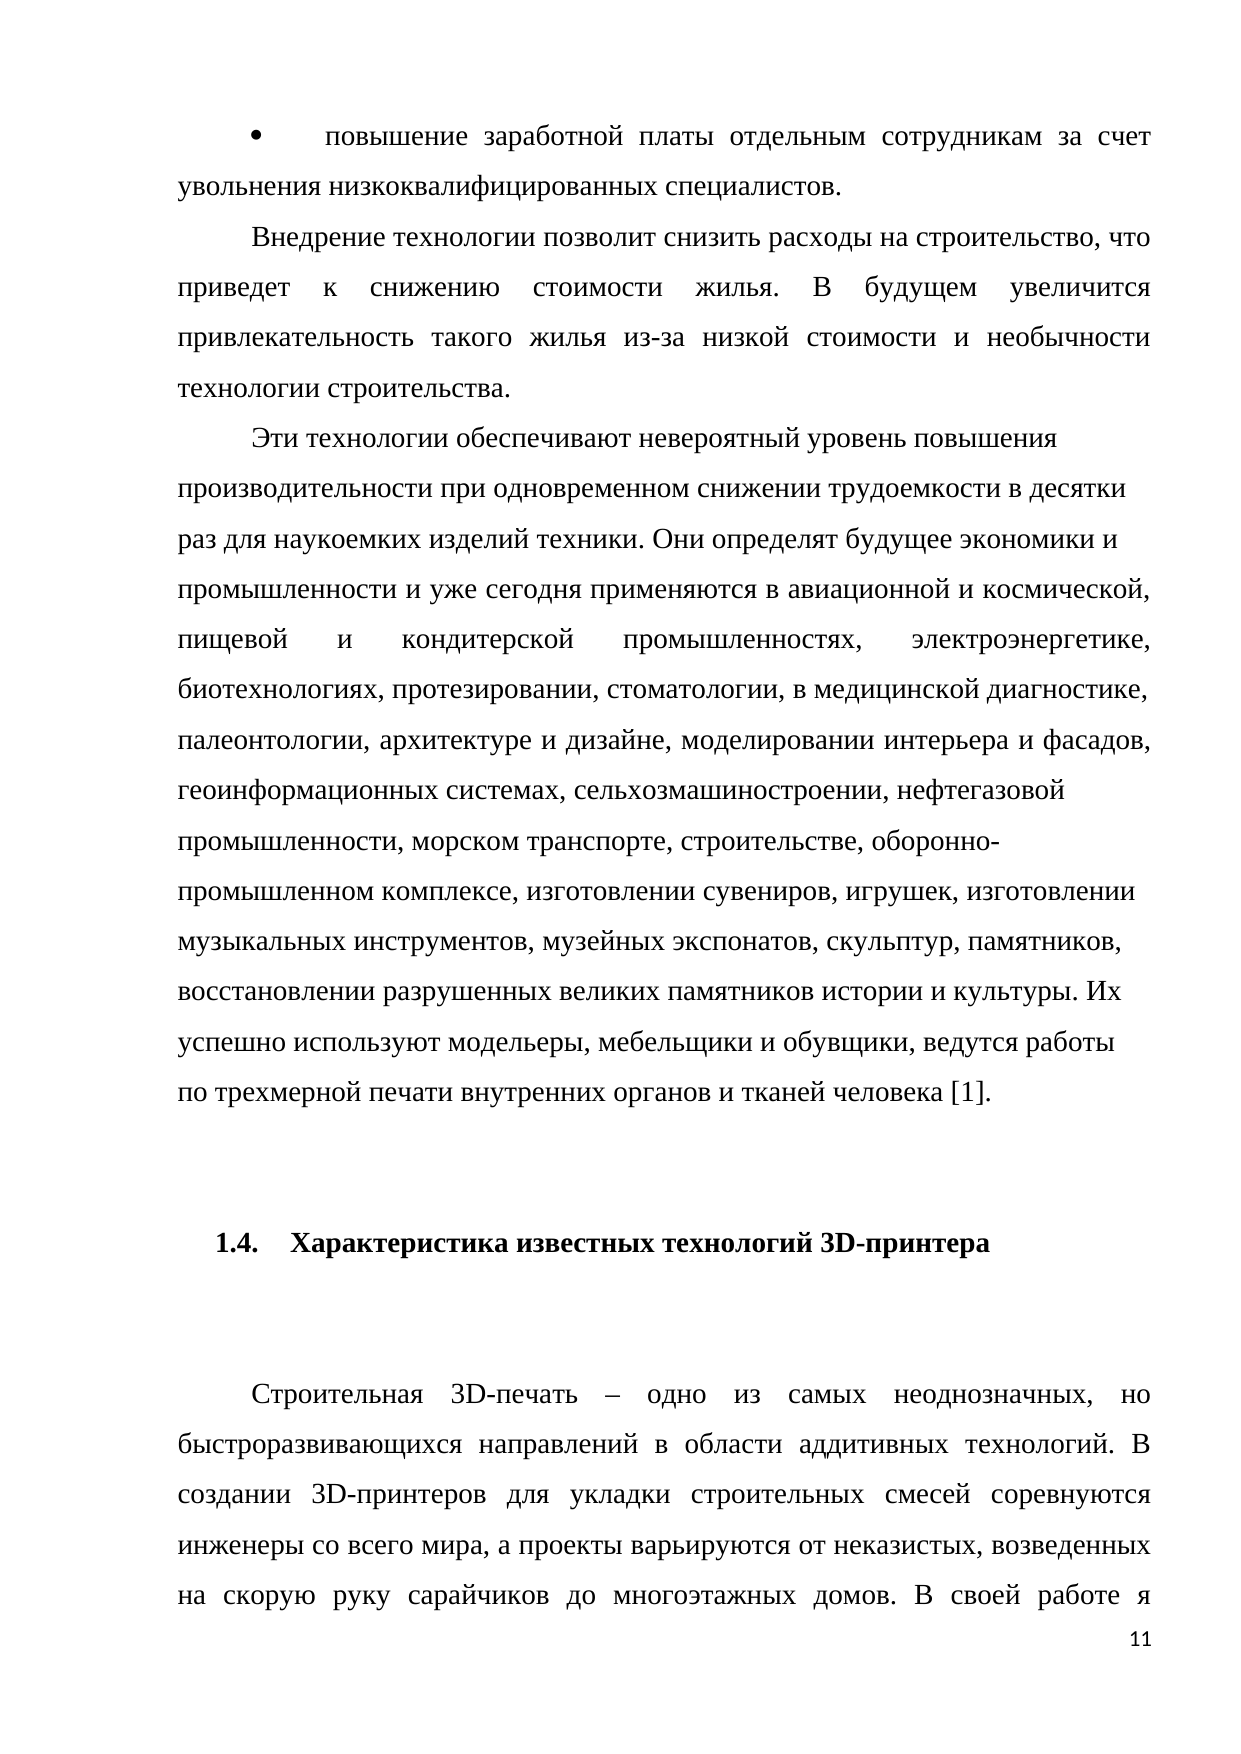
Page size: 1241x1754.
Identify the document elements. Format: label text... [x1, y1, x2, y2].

text раз для наукоемких изделий техники. Они определят будущее экономики и [177, 521, 1152, 554]
text промышленном комплексе, изготовлении сувениров, игрушек, изготовлении [177, 873, 1152, 906]
text восстановлении разрушенных великих памятников истории и культуры. Их [177, 973, 1152, 1007]
text промышленности, морском транспорте, строительстве, оборонно- [177, 823, 1152, 856]
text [177, 1376, 1152, 1611]
text успешно используют модельеры, мебельщики и обувщики, ведутся работы [177, 1024, 1152, 1057]
text палеонтологии, архитектуре и дизайне, моделировании интерьера и фасадов, геоинформационных системах, сельхозмашиностроении, нефтегазовой [177, 722, 1152, 806]
text Эти технологии обеспечивают невероятный уровень повышения [177, 420, 1152, 454]
text музыкальных инструментов, музейных экспонатов, скульптур, памятников, [177, 923, 1152, 957]
list повышение заработной платы отдельным сотрудникам за счет увольнения низкоквалифицированных специалистов. [177, 118, 1152, 202]
text производительности при одновременном снижении трудоемкости в десятки [177, 470, 1152, 504]
text Внедрение технологии позволит снизить расходы на строительство, что приведет к снижению стоимости жилья. В будущем увеличится привлекательность такого жилья из-за низкой стоимости и необычности технологии строительства. [177, 219, 1152, 403]
list Характеристика известных технологий 3D-принтера [215, 1225, 1152, 1259]
text по трехмерной печати внутренних органов и тканей человека [1]. [177, 1074, 1152, 1108]
text промышленности и уже сегодня применяются в авиационной и космической, пищевой и кондитерской промышленностях, электроэнергетике, биотехнологиях, протезировании, стоматологии, в медицинской диагностике, [177, 571, 1152, 705]
